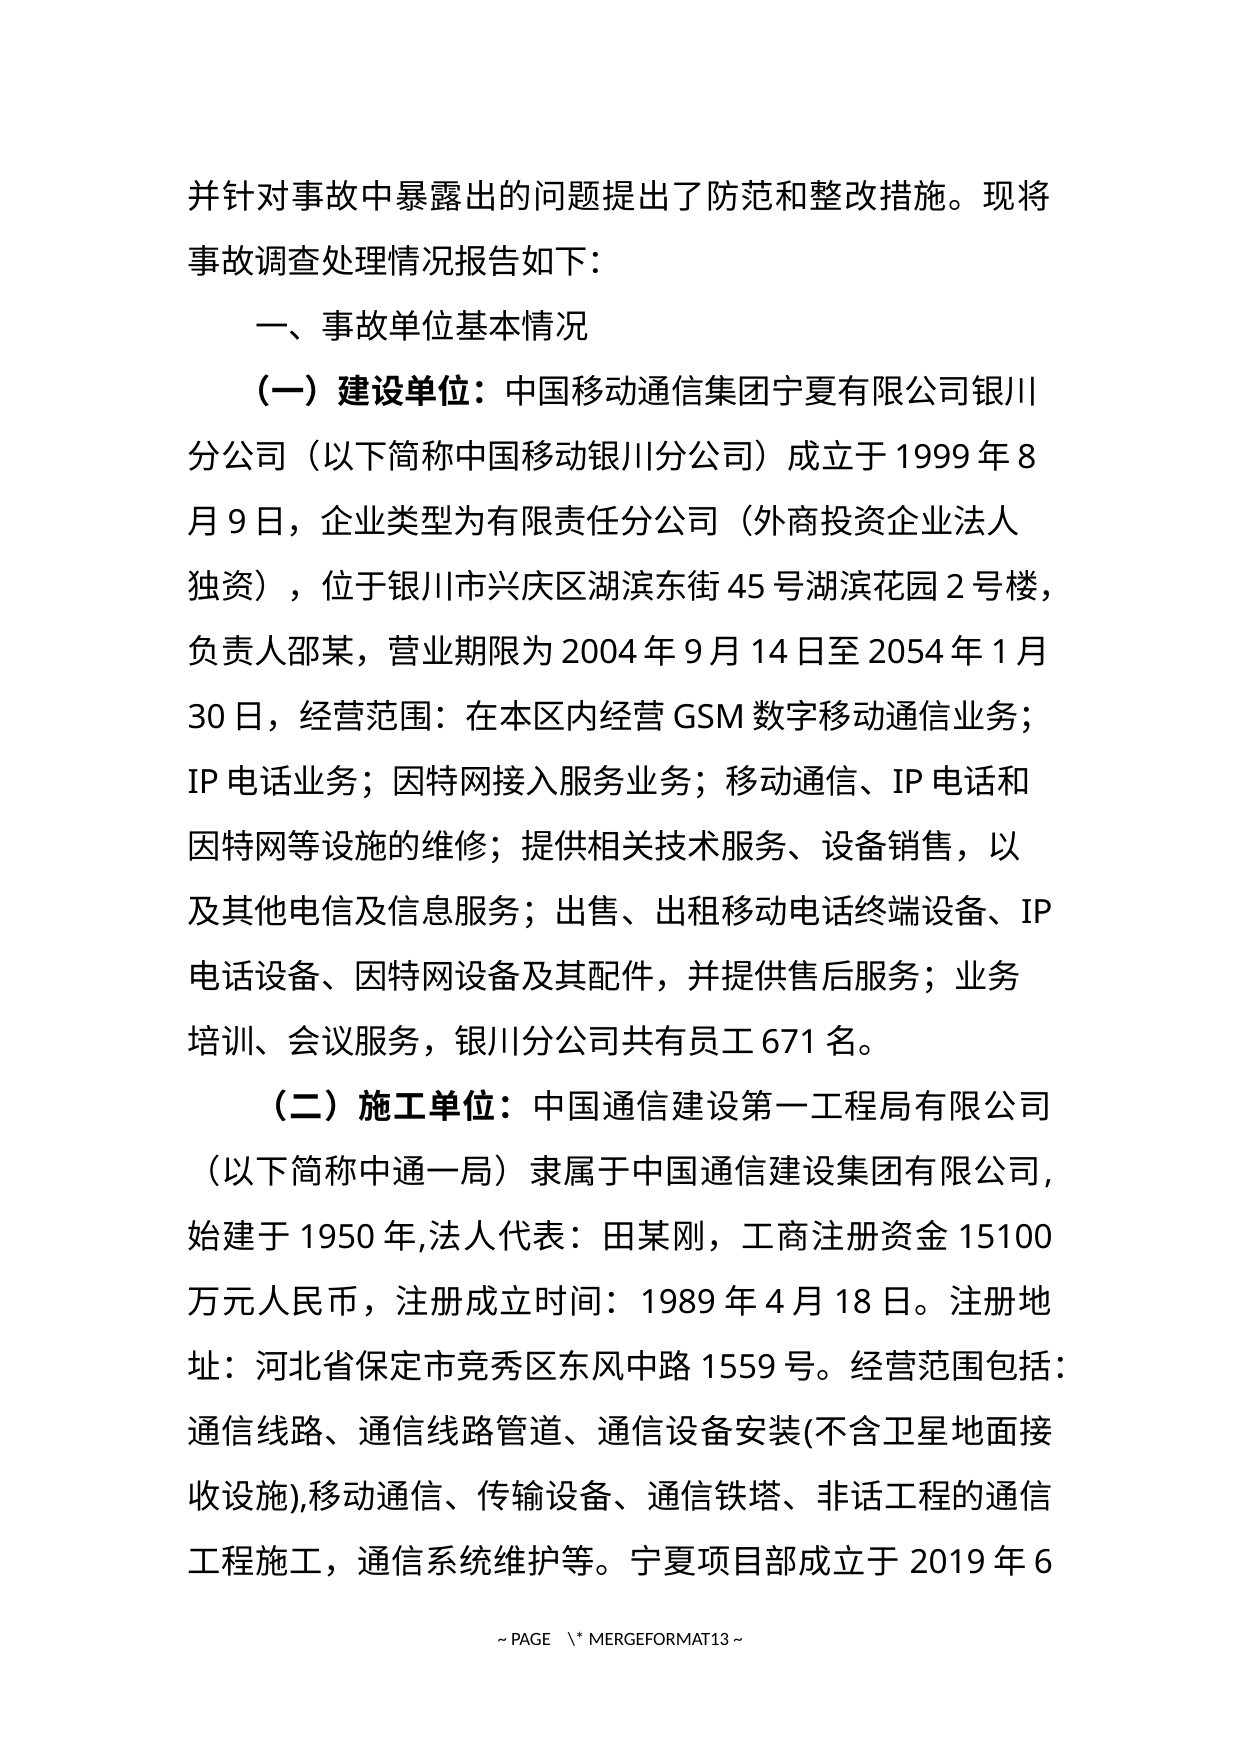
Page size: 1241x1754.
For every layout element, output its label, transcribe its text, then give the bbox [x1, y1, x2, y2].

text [187, 162, 1053, 292]
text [187, 1072, 1053, 1592]
text （一）建设单位：中国移动通信集团宁夏有限公司银川分公司（以下简称中国移动银川分公司）成立于1999年8月9日，企业类型为有限责任分公司（外商投资企业法人独资），位于银川市兴庆区湖滨东街45号湖滨花园2号楼，负责人邵某，营业期限为2004年9月14日至2054年1月30日，经营范围：在本区内经营GSM数字移动通信业务；IP电话业务；因特网接入服务业务；移动通信、IP电话和因特网等设施的维修；提供相关技术服务、设备销售，以及其他电信及信息服务；出售、出租移动电话终端设备、IP电话设备、因特网设备及其配件，并提供售后服务；业务培训、会议服务，银川分公司共有员工671名。 [187, 357, 1053, 1072]
text 一、事故单位基本情况 [187, 292, 1053, 357]
